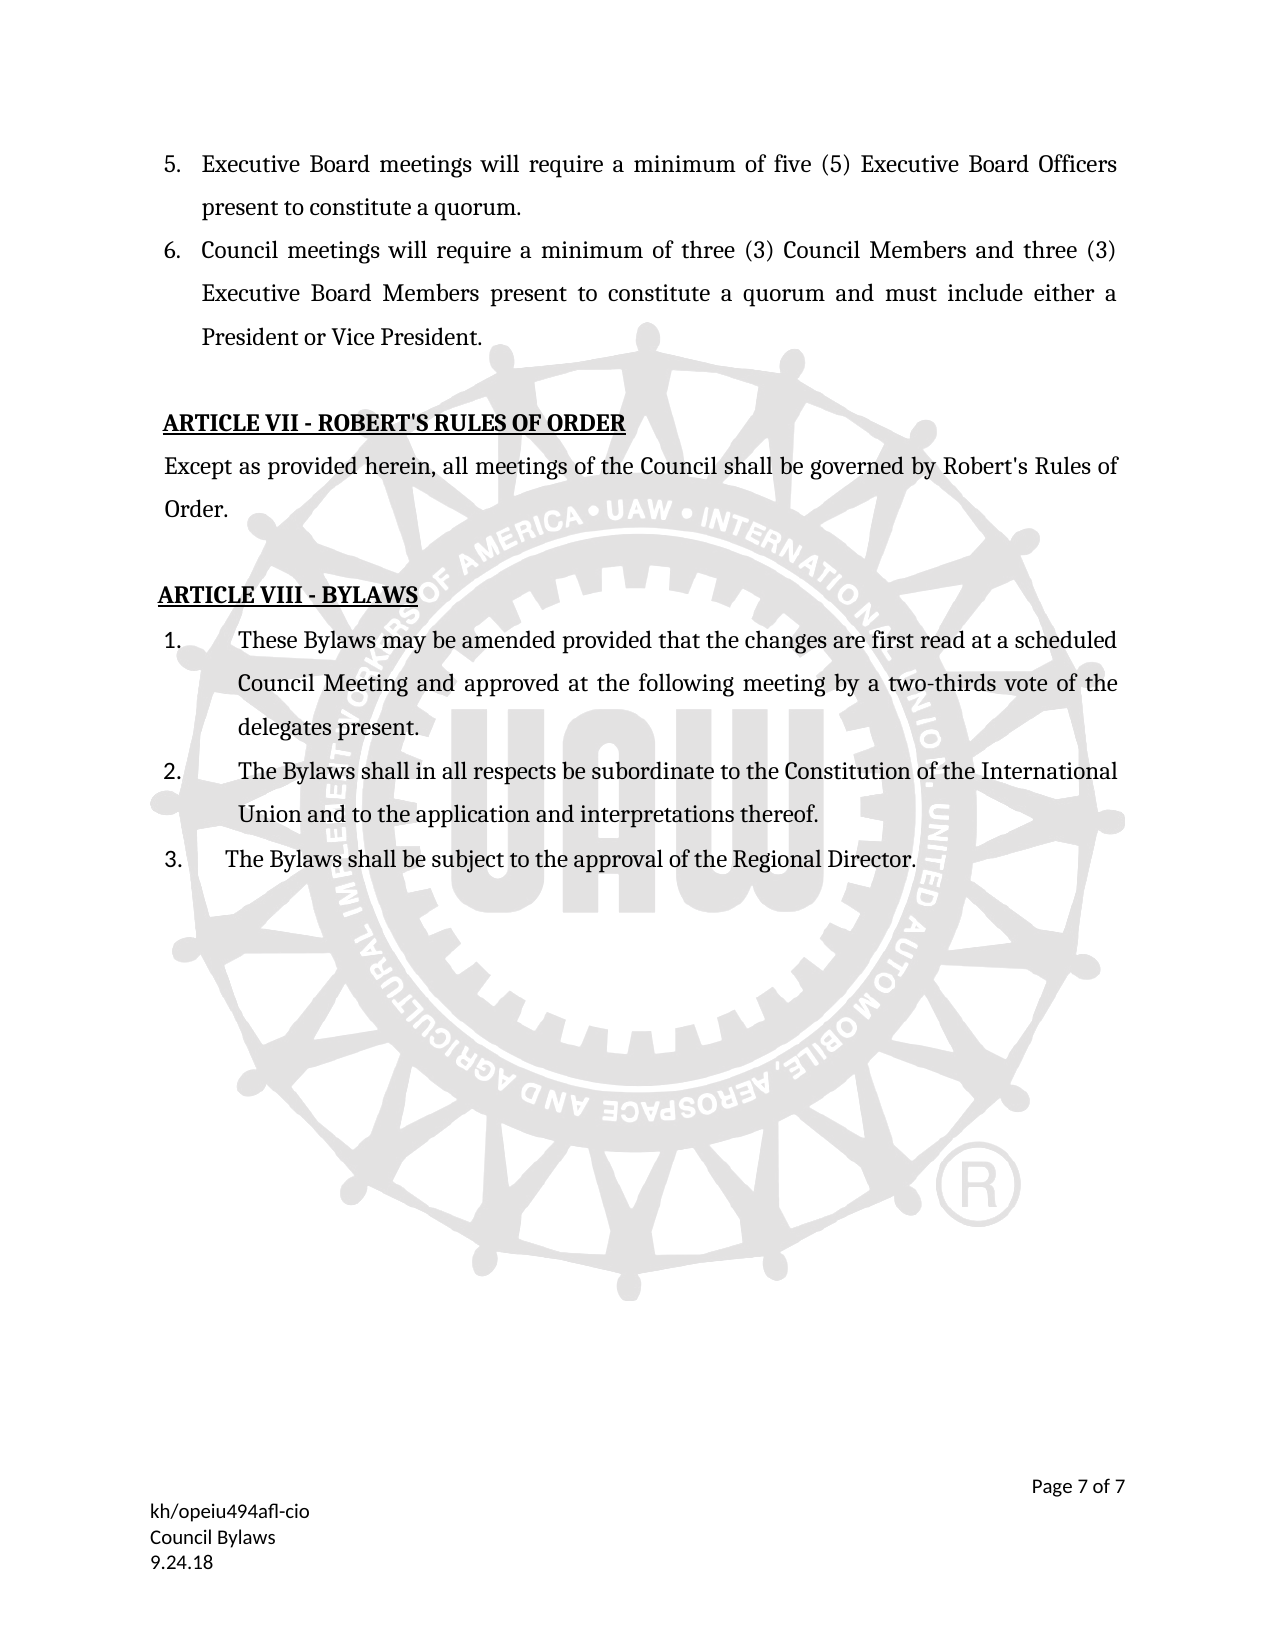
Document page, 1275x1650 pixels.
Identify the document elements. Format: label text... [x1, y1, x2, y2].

list Executive Board meetings will require a minimum of five (5) Executive Board Officers present to constitute a quorum. [164, 150, 1119, 222]
text ARTICLE VII - ROBERT'S RULES OF ORDER [162, 409, 1119, 437]
text ARTICLE VIII - BYLAWS [157, 581, 1125, 610]
list These Bylaws may be amended provided that the changes are first read at a scheduled Council Meeting and approved at the following meeting by a two-thirds vote of the delegates present. [163, 624, 1119, 741]
list Council meetings will require a minimum of three (3) Council Members and three (3) Executive Board Members present to constitute a quorum and must include either a President or Vice President. [164, 236, 1119, 351]
list The Bylaws shall be subject to the approval of the Regional Director. [164, 843, 1118, 874]
text Except as provided herein, all meetings of the Council shall be governed by Robert's Rules of Order. [164, 452, 1118, 524]
list The Bylaws shall in all respects be subordinate to the Constitution of the International Union and to the application and interpretations thereof. [163, 756, 1119, 829]
